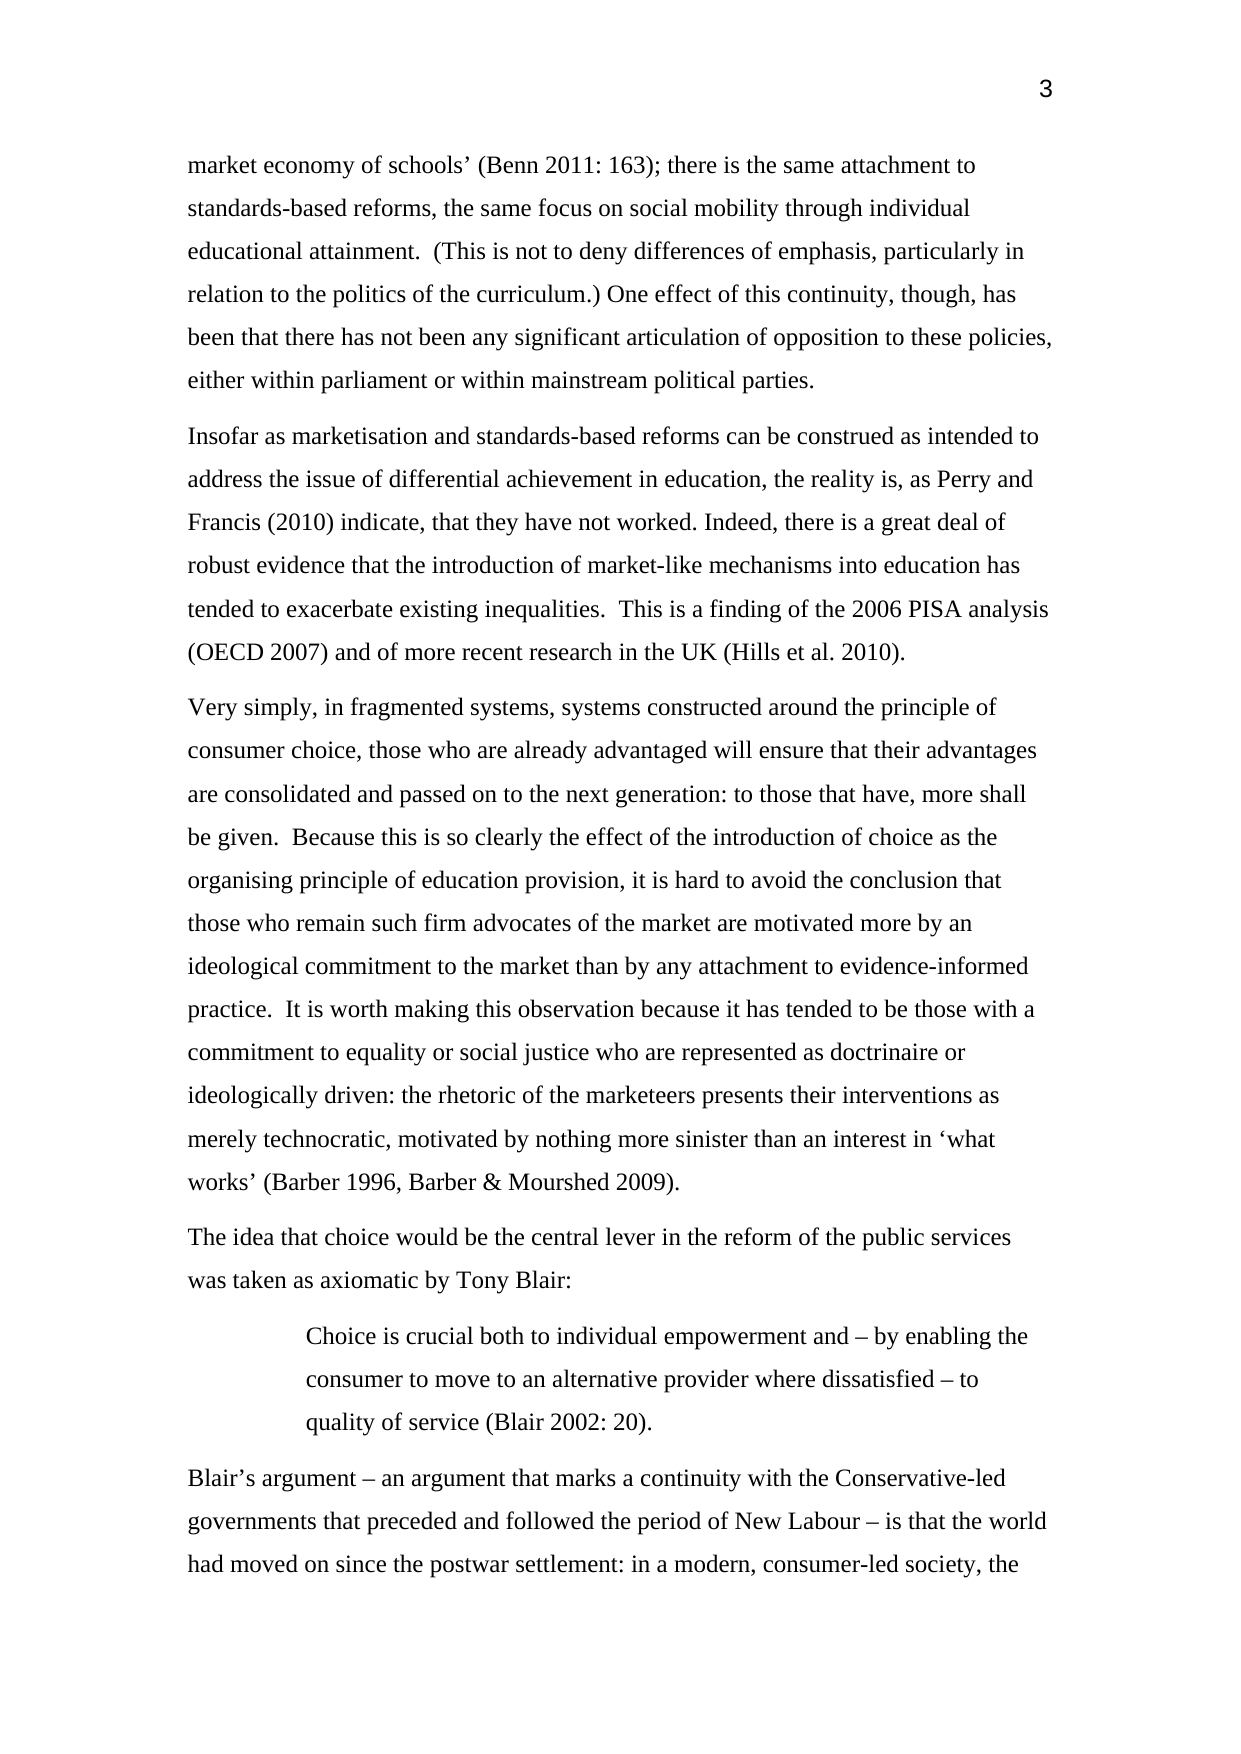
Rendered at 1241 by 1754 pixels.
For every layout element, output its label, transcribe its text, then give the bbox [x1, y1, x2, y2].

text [187, 1463, 1053, 1578]
text Choice is crucial both to individual empowerment and – by enabling the consumer to move to an alternative provider where dissatisfied – to quality of service (Blair 2002: 20). [306, 1321, 1053, 1436]
text The idea that choice would be the central lever in the reform of the public services was taken as axiomatic by Tony Blair: [187, 1222, 1053, 1294]
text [187, 150, 1053, 394]
text Insofar as marketisation and standards-based reforms can be construed as intended to address the issue of differential achievement in education, the reality is, as Perry and Francis (2010) indicate, that they have not worked. Indeed, there is a great deal of robust evidence that the introduction of market-like mechanisms into education has tended to exacerbate existing inequalities. This is a finding of the 2006 PISA analysis (OECD 2007) and of more recent research in the UK (Hills et al. 2010). [187, 421, 1053, 666]
text Very simply, in fragmented systems, systems constructed around the principle of consumer choice, those who are already advantaged will ensure that their advantages are consolidated and passed on to the next generation: to those that have, more shall be given. Because this is so clearly the effect of the introduction of choice as the organising principle of education provision, it is hard to avoid the conclusion that those who remain such firm advocates of the market are motivated more by an ideological commitment to the market than by any attachment to evidence-informed practice. It is worth making this observation because it has tended to be those with a commitment to equality or social justice who are represented as doctrinaire or ideologically driven: the rhetoric of the marketeers presents their interventions as merely technocratic, motivated by nothing more sinister than an interest in ‘what works’ (Barber 1996, Barber & Mourshed 2009). [187, 692, 1053, 1196]
